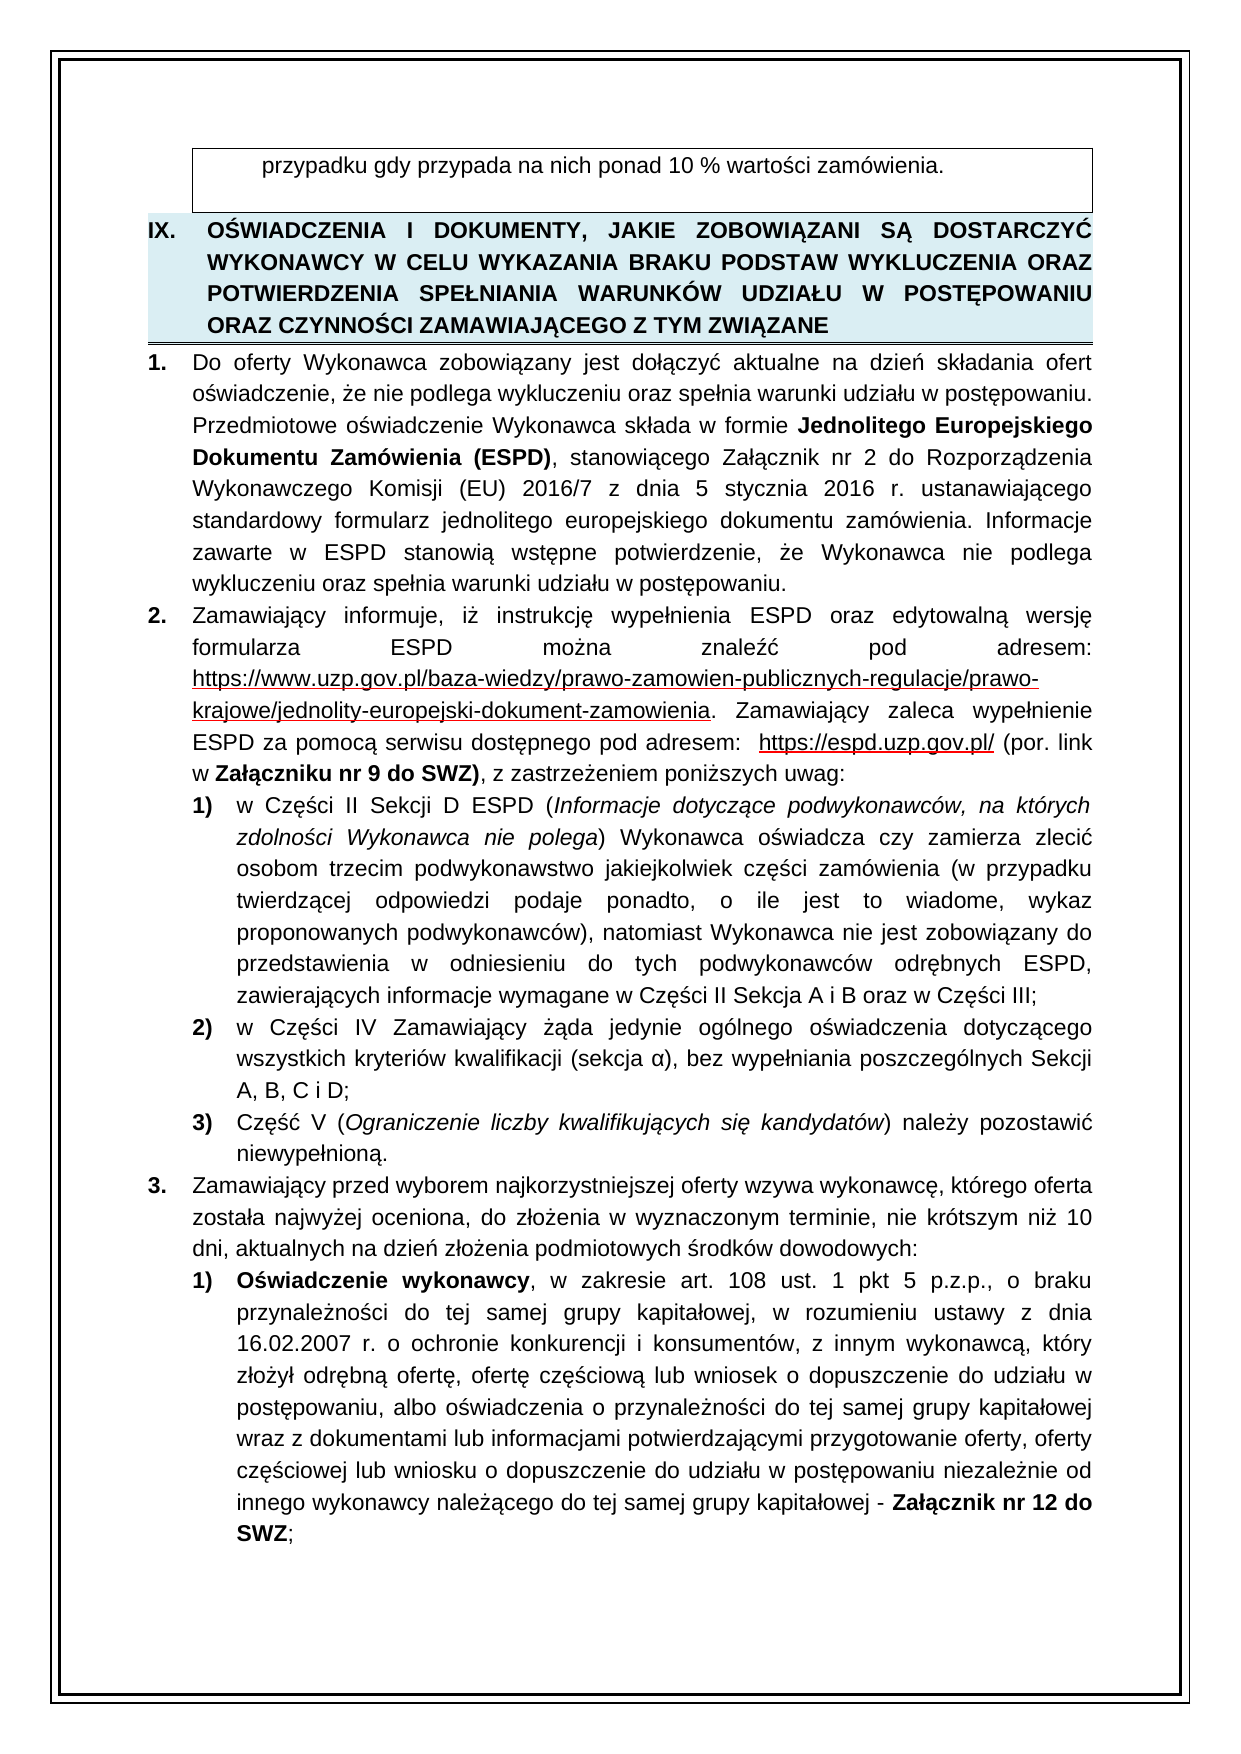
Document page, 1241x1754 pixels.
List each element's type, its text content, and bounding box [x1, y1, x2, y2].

text 2) w Części IV Zamawiający żąda jedynie ogólnego oświadczenia dotyczącego wszystkich kryteriów kwalifikacji (sekcja α), bez wypełniania poszczególnych Sekcji A, B, C i D; [192, 1010, 1093, 1105]
text 1) Oświadczenie wykonawcy, w zakresie art. 108 ust. 1 pkt 5 p.z.p., o braku przynależności do tej samej grupy kapitałowej, w rozumieniu ustawy z dnia 16.02.2007 r. o ochronie konkurencji i konsumentów, z innym wykonawcą, który złożył odrębną ofertę, ofertę częściową lub wniosek o dopuszczenie do udziału w postępowaniu, albo oświadczenia o przynależności do tej samej grupy kapitałowej wraz z dokumentami lub informacjami potwierdzającymi przygotowanie oferty, oferty częściowej lub wniosku o dopuszczenie do udziału w postępowaniu niezależnie od innego wykonawcy należącego do tej samej grupy kapitałowej - Załącznik nr 12 do SWZ; [192, 1263, 1093, 1548]
text 2. Zamawiający informuje, iż instrukcję wypełnienia ESPD oraz edytowalną wersję formularza ESPD można znaleźć pod adresem: https://www.uzp.gov.pl/baza-wiedzy/prawo-zamowien-publicznych-regulacje/prawo-krajowe/jednolity-europejski-dokument-zamowienia. Zamawiający zaleca wypełnienie ESPD za pomocą serwisu dostępnego pod adresem: https://espd.uzp.gov.pl/ (por. link w Załączniku nr 9 do SWZ), z zastrzeżeniem poniższych uwag: [148, 598, 1093, 788]
text 1) w Części II Sekcji D ESPD (Informacje dotyczące podwykonawców, na których zdolności Wykonawca nie polega) Wykonawca oświadcza czy zamierza zlecić osobom trzecim podwykonawstwo jakiejkolwiek części zamówienia (w przypadku twierdzącej odpowiedzi podaje ponadto, o ile jest to wiadome, wykaz proponowanych podwykonawców), natomiast Wykonawca nie jest zobowiązany do przedstawienia w odniesieniu do tych podwykonawców odrębnych ESPD, zawierających informacje wymagane w Części II Sekcja A i B oraz w Części III; [192, 788, 1093, 1010]
text 1. Do oferty Wykonawca zobowiązany jest dołączyć aktualne na dzień składania ofert oświadczenie, że nie podlega wykluczeniu oraz spełnia warunki udziału w postępowaniu. Przedmiotowe oświadczenie Wykonawca składa w formie Jednolitego Europejskiego Dokumentu Zamówienia (ESPD), stanowiącego Załącznik nr 2 do Rozporządzenia Wykonawczego Komisji (EU) 2016/7 z dnia 5 stycznia 2016 r. ustanawiającego standardowy formularz jednolitego europejskiego dokumentu zamówienia. Informacje zawarte w ESPD stanowią wstępne potwierdzenie, że Wykonawca nie podlega wykluczeniu oraz spełnia warunki udziału w postępowaniu. [148, 345, 1093, 598]
text IX. OŚWIADCZENIA I DOKUMENTY, JAKIE ZOBOWIĄZANI SĄ DOSTARCZYĆ WYKONAWCY W CELU WYKAZANIA BRAKU PODSTAW WYKLUCZENIA ORAZ POTWIERDZENIA SPEŁNIANIA WARUNKÓW UDZIAŁU W POSTĘPOWANIU ORAZ CZYNNOŚCI ZAMAWIAJĄCEGO Z TYM ZWIĄZANE [148, 213, 1093, 342]
text 3) Część V (Ograniczenie liczby kwalifikujących się kandydatów) należy pozostawić niewypełnioną. [192, 1105, 1093, 1168]
text 3. Zamawiający przed wyborem najkorzystniejszej oferty wzywa wykonawcę, którego oferta została najwyżej oceniona, do złożenia w wyznaczonym terminie, nie krótszym niż 10 dni, aktualnych na dzień złożenia podmiotowych środków dowodowych: [148, 1168, 1093, 1263]
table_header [193, 149, 1092, 212]
